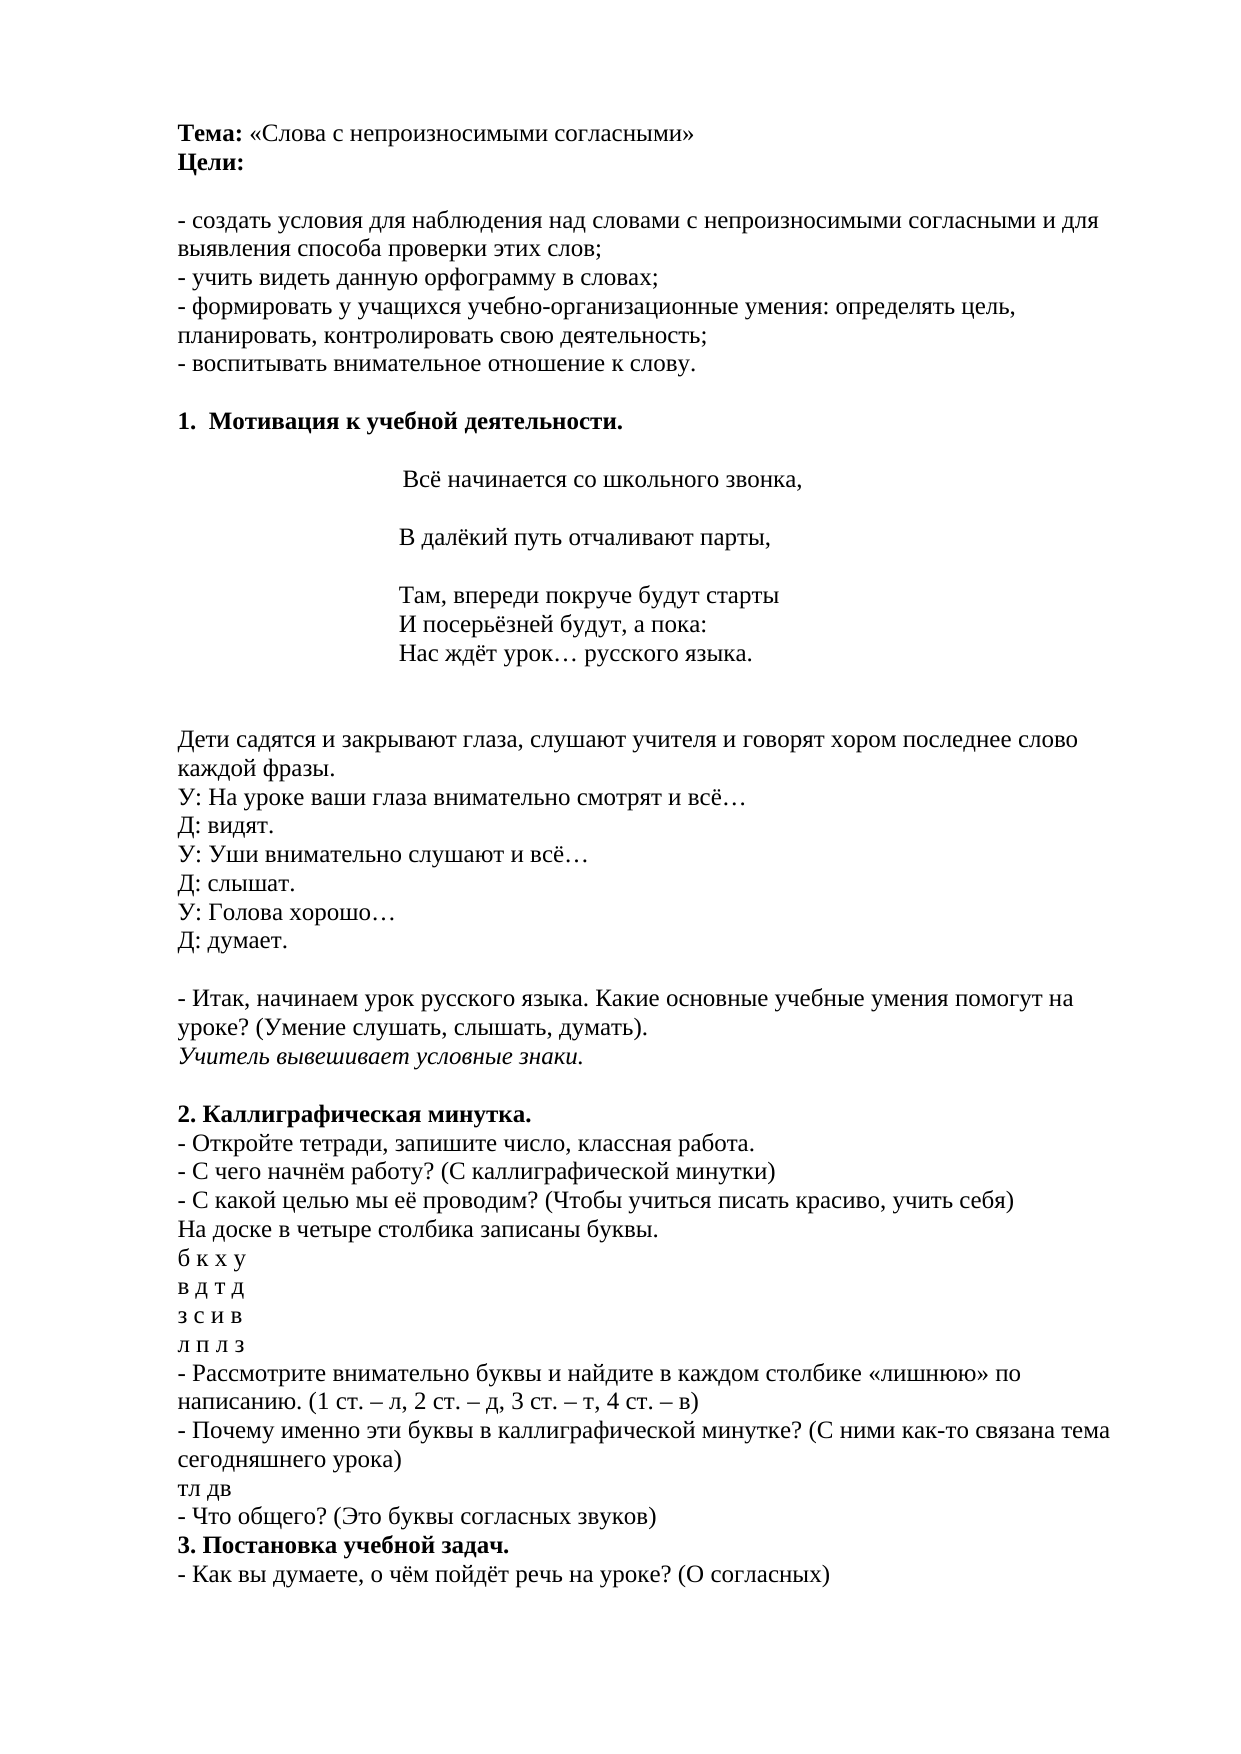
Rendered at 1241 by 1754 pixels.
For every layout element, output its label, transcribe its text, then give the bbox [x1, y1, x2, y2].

text 1. Мотивация к учебной деятельности. [177, 406, 1152, 435]
list Там, впереди покруче будут старты [326, 580, 1152, 609]
text Тема: «Слова с непроизносимыми согласными» Цели: [177, 118, 1152, 176]
list И посерьёзней будут, а пока: [326, 609, 1152, 638]
text - Итак, начинаем урок русского языка. Какие основные учебные умения помогут на уроке? (Умение слушать, слышать, думать). Учитель вывешивает условные знаки. [177, 983, 1152, 1070]
text Дети садятся и закрывают глаза, слушают учителя и говорят хором последнее слово каждой фразы. У: На уроке ваши глаза внимательно смотрят и всё… Д: видят. У: Уши внимательно слушают и всё… Д: слышат. У: Голова хорошо… Д: думает. [177, 696, 1152, 954]
text 2. Каллиграфическая минутка. - Откройте тетради, запишите число, классная работа. - С чего начнём работу? (С каллиграфической минутки) - С какой целью мы её проводим? (Чтобы учиться писать красиво, учить себя) На доске в четыре столбика записаны буквы. б к х у в д т д з с и в л п л з - Рассмотрите внимательно буквы и найдите в каждом столбике «лишнюю» по написанию. (1 ст. – л, 2 ст. – д, 3 ст. – т, 4 ст. – в) - Почему именно эти буквы в каллиграфической минутке? (С ними как-то связана тема сегодняшнего урока) тл дв - Что общего? (Это буквы согласных звуков) 3. Постановка учебной задач. - Как вы думаете, о чём пойдёт речь на уроке? (О согласных) [177, 1099, 1152, 1588]
list Всё начинается со школьного звонка, [402, 464, 1152, 493]
text - создать условия для наблюдения над словами с непроизносимыми согласными и для выявления способа проверки этих слов; - учить видеть данную орфограмму в словах; - формировать у учащихся учебно-организационные умения: определять цель, планировать, контролировать свою деятельность; - воспитывать внимательное отношение к слову. [177, 205, 1152, 377]
list Нас ждёт урок… русского языка. [326, 638, 1152, 666]
text В далёкий путь отчаливают парты, [363, 522, 1152, 551]
